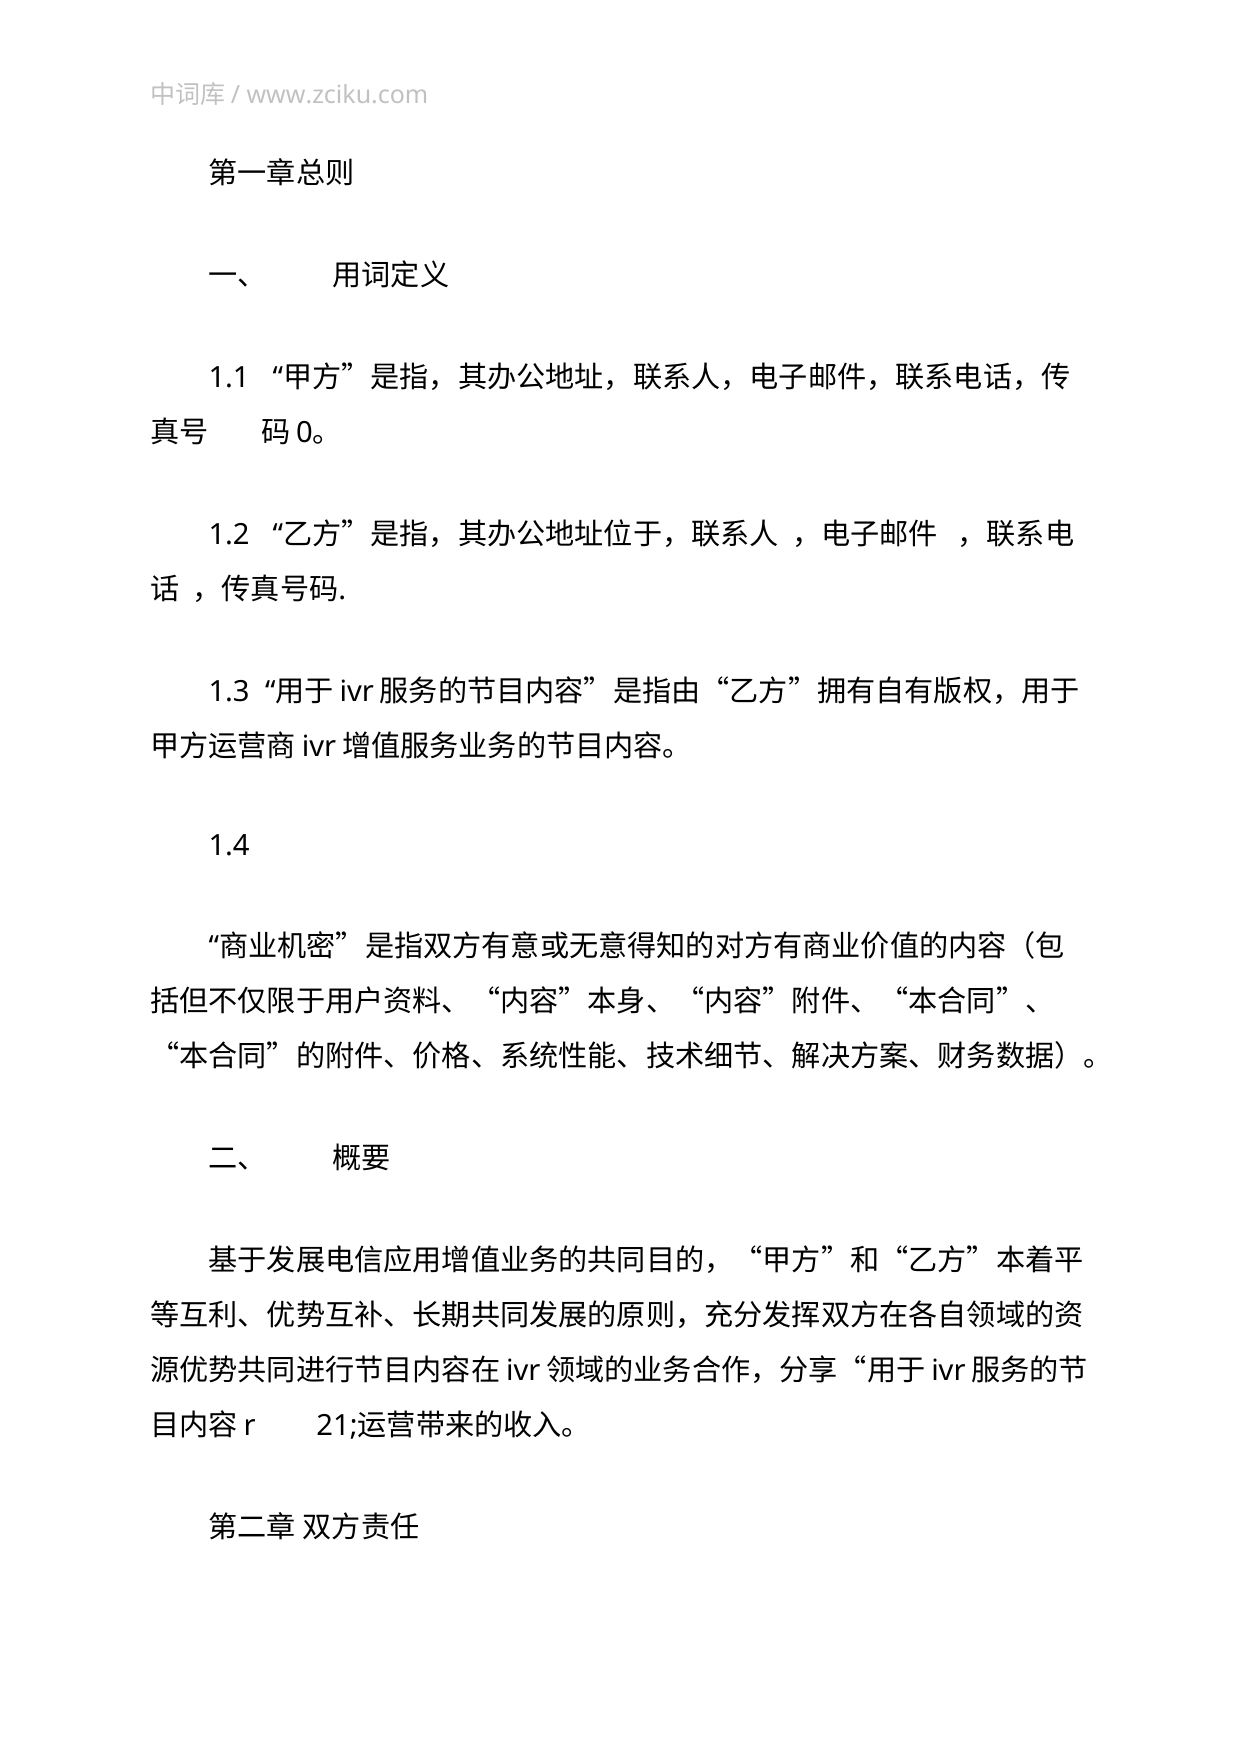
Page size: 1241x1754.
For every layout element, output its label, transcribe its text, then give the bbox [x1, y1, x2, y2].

text 基于发展电信应用增值业务的共同目的，“甲方”和“乙方”本着平等互利、优势互补、长期共同发展的原则，充分发挥双方在各自领域的资源优势共同进行节目内容在ivr领域的业务合作，分享“用于ivr服务的节目内容r 21;运营带来的收入。 [150, 1236, 1090, 1443]
text 1.4 [150, 824, 1090, 864]
text 1.3 “用于ivr服务的节目内容”是指由“乙方”拥有自有版权，用于甲方运营商ivr增值服务业务的节目内容。 [150, 667, 1090, 765]
text 二、 概要 [150, 1134, 1090, 1177]
text “商业机密”是指双方有意或无意得知的对方有商业价值的内容（包括但不仅限于用户资料、“内容”本身、“内容”附件、“本合同”、“本合同”的附件、价格、系统性能、技术细节、解决方案、财务数据）。 [150, 923, 1090, 1075]
text 第二章 双方责任 [150, 1503, 1090, 1545]
text 1.2 “乙方”是指，其办公地址位于，联系人 ，电子邮件 ，联系电话 ，传真号码. [150, 511, 1090, 608]
text 第一章总则 [150, 150, 1090, 192]
text 一、 用词定义 [150, 252, 1090, 294]
text 1.1 “甲方”是指，其办公地址，联系人，电子邮件，联系电话，传真号 码0。 [150, 353, 1090, 451]
